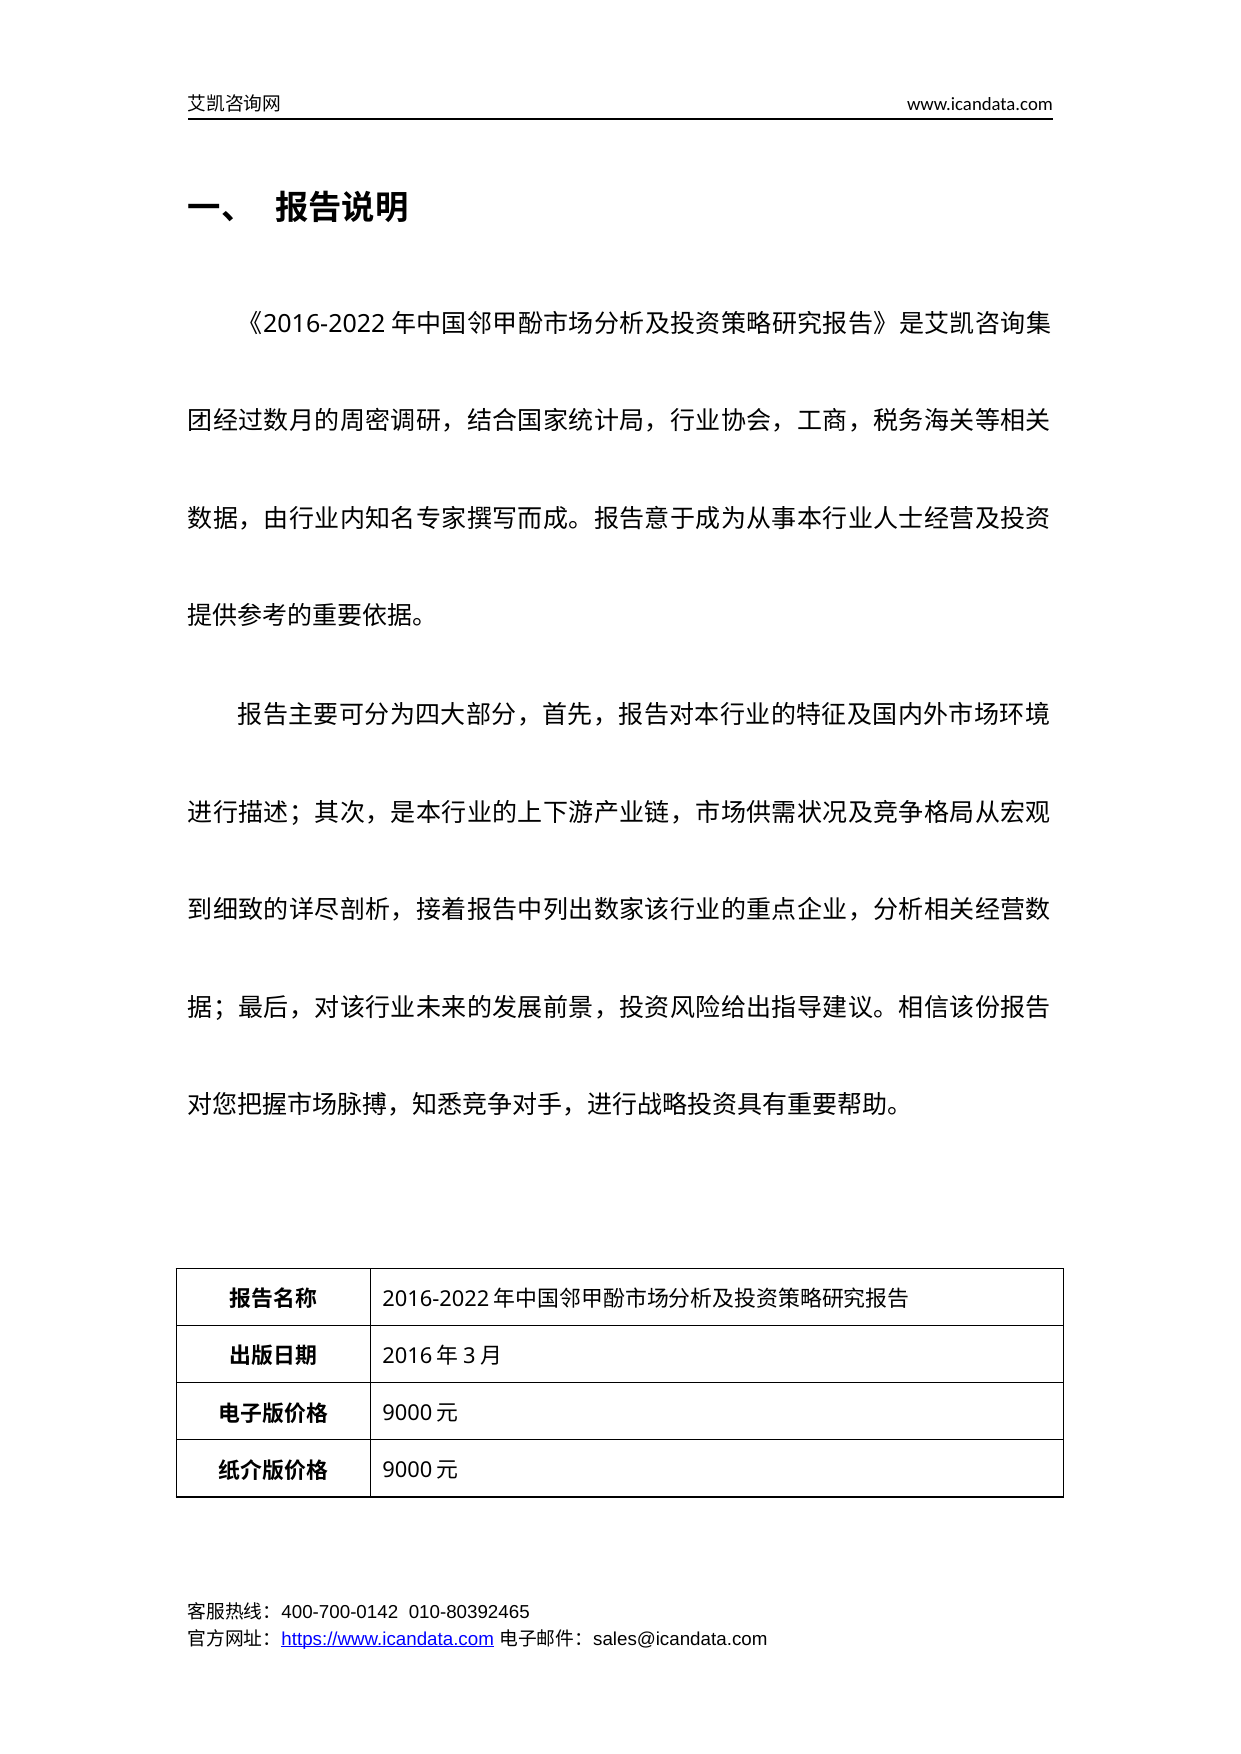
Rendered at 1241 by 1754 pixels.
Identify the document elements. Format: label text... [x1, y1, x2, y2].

table_cell 9000元 [371, 1440, 1063, 1496]
table_cell 出版日期 [177, 1326, 370, 1382]
text 报告主要可分为四大部分，首先，报告对本行业的特征及国内外市场环境进行描述；其次，是本行业的上下游产业链，市场供需状况及竞争格局从宏观到细致的详尽剖析，接着报告中列出数家该行业的重点企业，分析相关经营数据；最后，对该行业未来的发展前景，投资风险给出指导建议。相信该份报告对您把握市场脉搏，知悉竞争对手，进行战略投资具有重要帮助。 [187, 681, 1053, 1136]
table_cell 纸介版价格 [177, 1440, 370, 1496]
subtitle 报告说明 [187, 172, 1053, 237]
table_cell 9000元 [371, 1383, 1063, 1439]
table_header 报告名称 [177, 1269, 370, 1325]
table_header 2016-2022年中国邻甲酚市场分析及投资策略研究报告 [371, 1269, 1063, 1325]
table_cell 2016年3月 [371, 1326, 1063, 1382]
table_cell 电子版价格 [177, 1383, 370, 1439]
text 《2016-2022年中国邻甲酚市场分析及投资策略研究报告》是艾凯咨询集团经过数月的周密调研，结合国家统计局，行业协会，工商，税务海关等相关数据，由行业内知名专家撰写而成。报告意于成为从事本行业人士经营及投资提供参考的重要依据。 [187, 289, 1053, 646]
